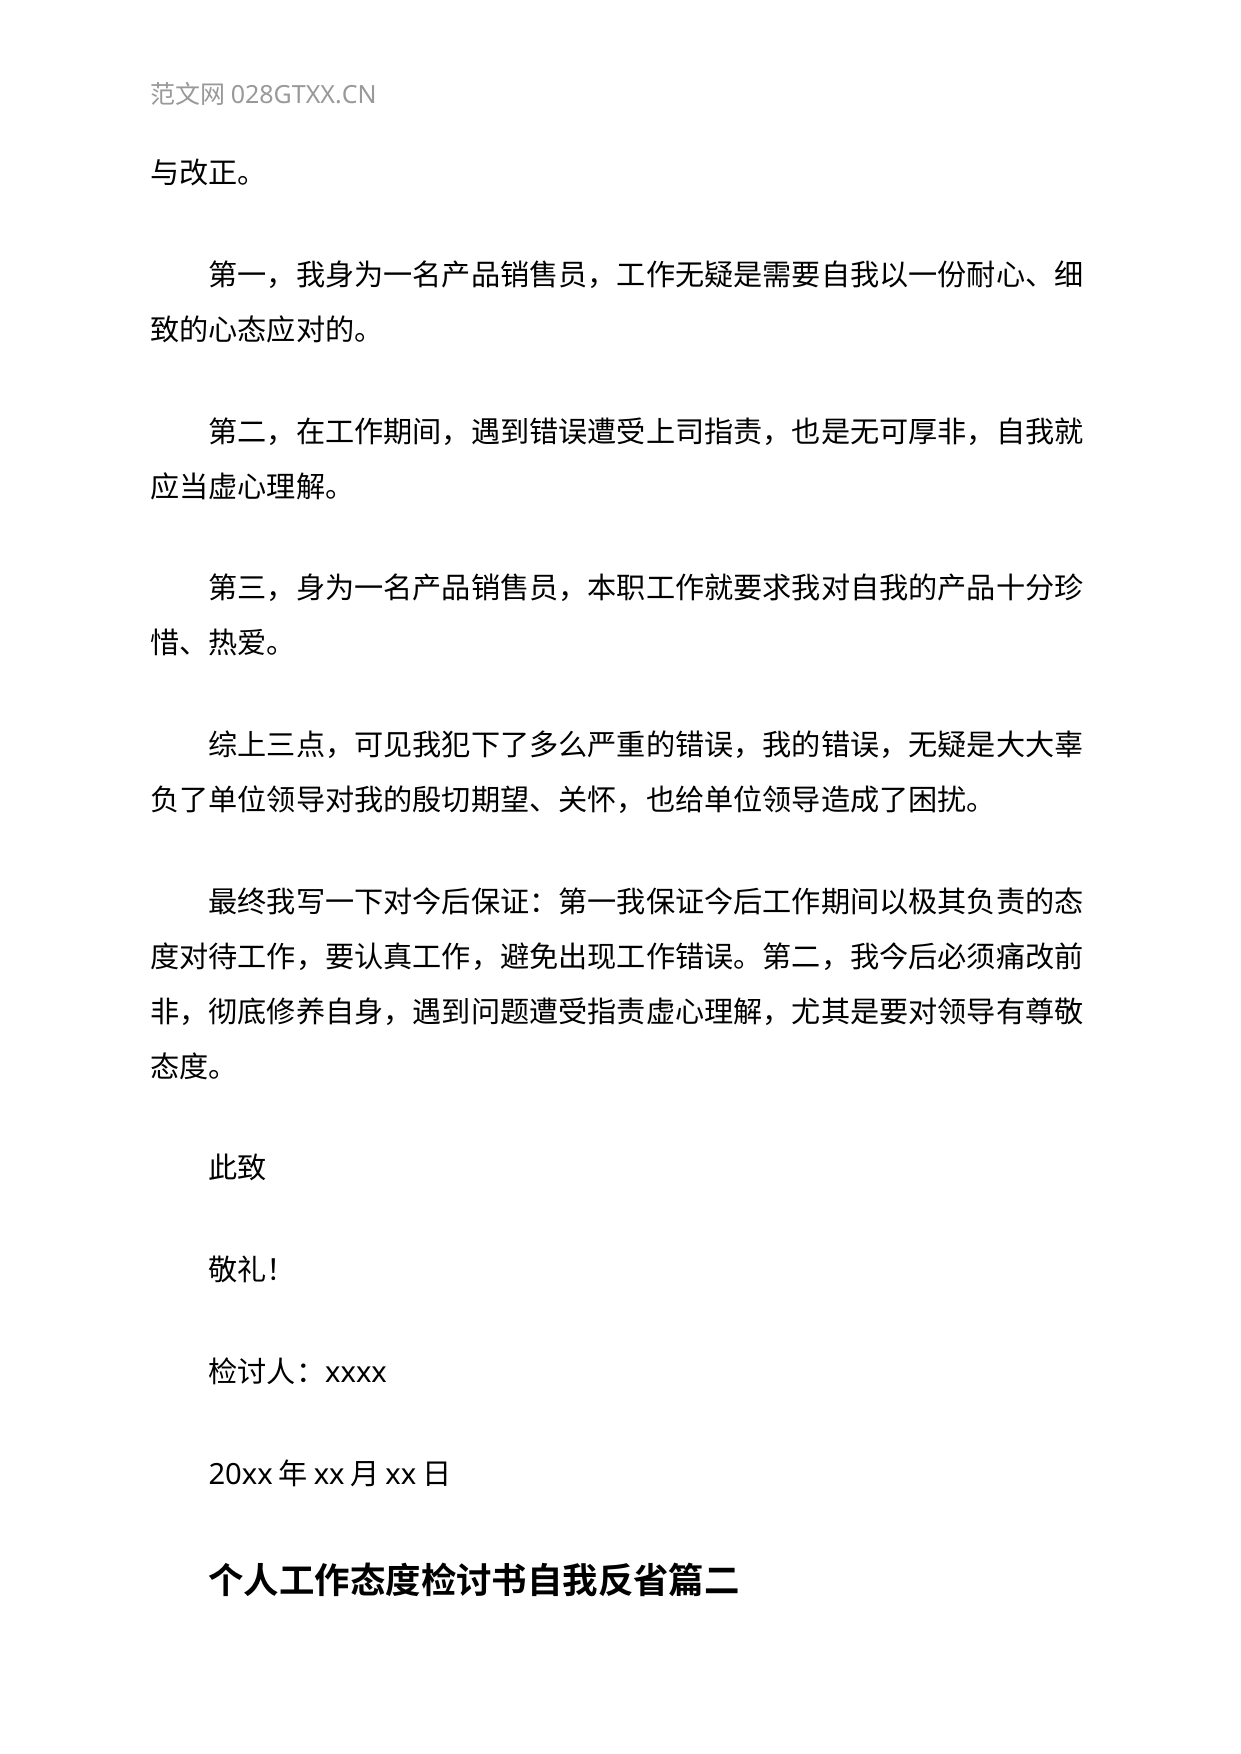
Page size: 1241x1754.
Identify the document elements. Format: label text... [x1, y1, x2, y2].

text 第一，我身为一名产品销售员，工作无疑是需要自我以一份耐心、细致的心态应对的。 [150, 252, 1090, 349]
text 第三，身为一名产品销售员，本职工作就要求我对自我的产品十分珍惜、热爱。 [150, 565, 1090, 662]
text 检讨人：xxxx [150, 1348, 1090, 1391]
text 此致 [150, 1145, 1090, 1187]
text 第二，在工作期间，遇到错误遭受上司指责，也是无可厚非，自我就应当虚心理解。 [150, 408, 1090, 506]
text 个人工作态度检讨书自我反省篇二 [150, 1552, 1090, 1604]
text 20xx年xx月xx日 [150, 1450, 1090, 1493]
text 敬礼！ [150, 1247, 1090, 1289]
text 综上三点，可见我犯下了多么严重的错误，我的错误，无疑是大大辜负了单位领导对我的殷切期望、关怀，也给单位领导造成了困扰。 [150, 722, 1090, 819]
text 最终我写一下对今后保证：第一我保证今后工作期间以极其负责的态度对待工作，要认真工作，避免出现工作错误。第二，我今后必须痛改前非，彻底修养自身，遇到问题遭受指责虚心理解，尤其是要对领导有尊敬态度。 [150, 878, 1090, 1085]
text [150, 150, 1090, 192]
